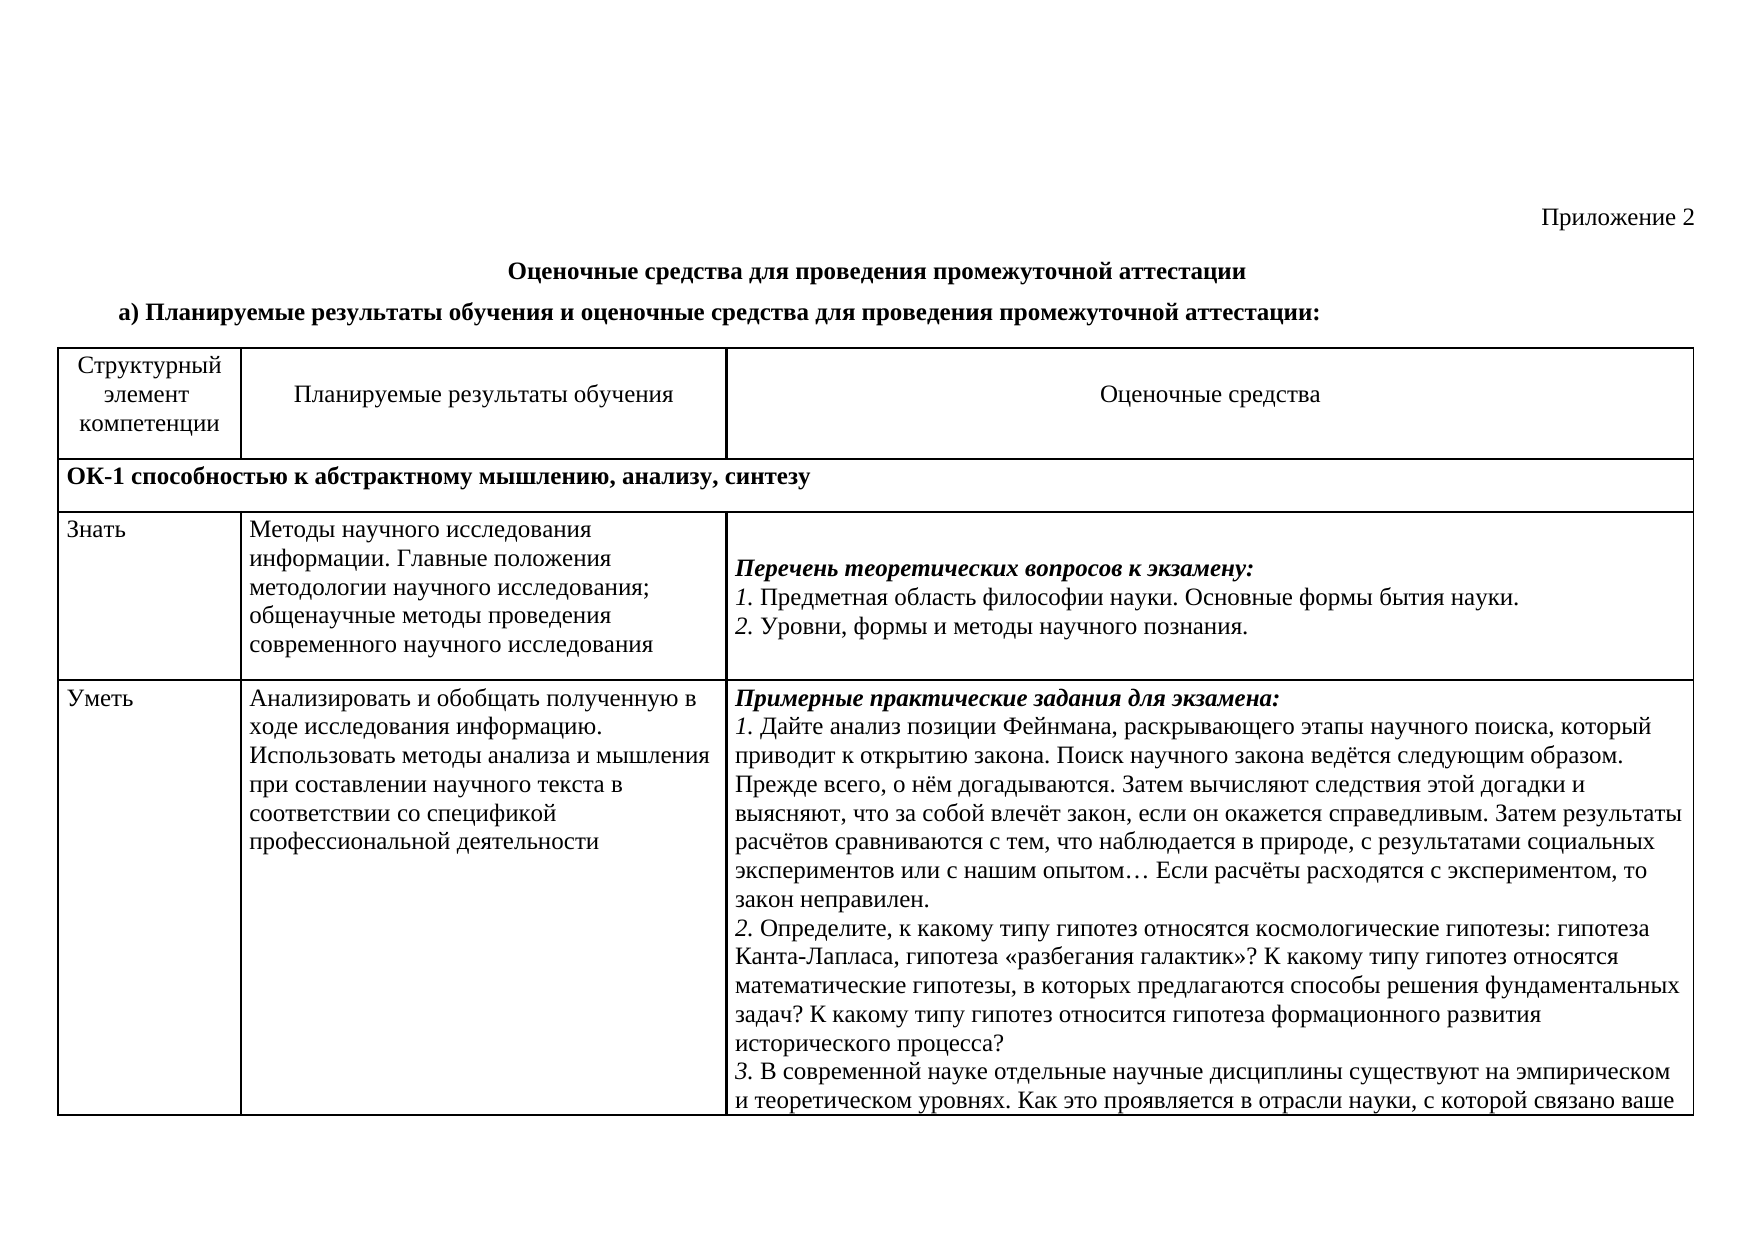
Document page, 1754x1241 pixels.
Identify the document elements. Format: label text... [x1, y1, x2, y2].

table_header Оценочные средства [728, 349, 1693, 457]
table_header Структурный элемент компетенции [59, 349, 240, 457]
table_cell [728, 681, 1693, 1114]
table_header Планируемые результаты обучения [242, 349, 725, 457]
text а) Планируемые результаты обучения и оценочные средства для проведения промежуточной аттестации: [59, 297, 1695, 326]
subtitle Приложение 2 [118, 202, 1695, 231]
subtitle Оценочные средства для проведения промежуточной аттестации [59, 256, 1695, 285]
table_cell Перечень теоретических вопросов к экзамену: 1. Предметная область философии науки. Основные формы бытия науки. 2. Уровни, формы и методы научного познания. [728, 513, 1693, 679]
table_cell ОК-1 способностью к абстрактному мышлению, анализу, синтезу [59, 460, 1693, 511]
table_cell Методы научного исследования информации. Главные положения методологии научного исследования; общенаучные методы проведения современного научного исследования [242, 513, 725, 679]
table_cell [242, 681, 725, 1114]
table_cell Знать [59, 513, 240, 679]
table_cell Уметь [59, 681, 240, 1114]
